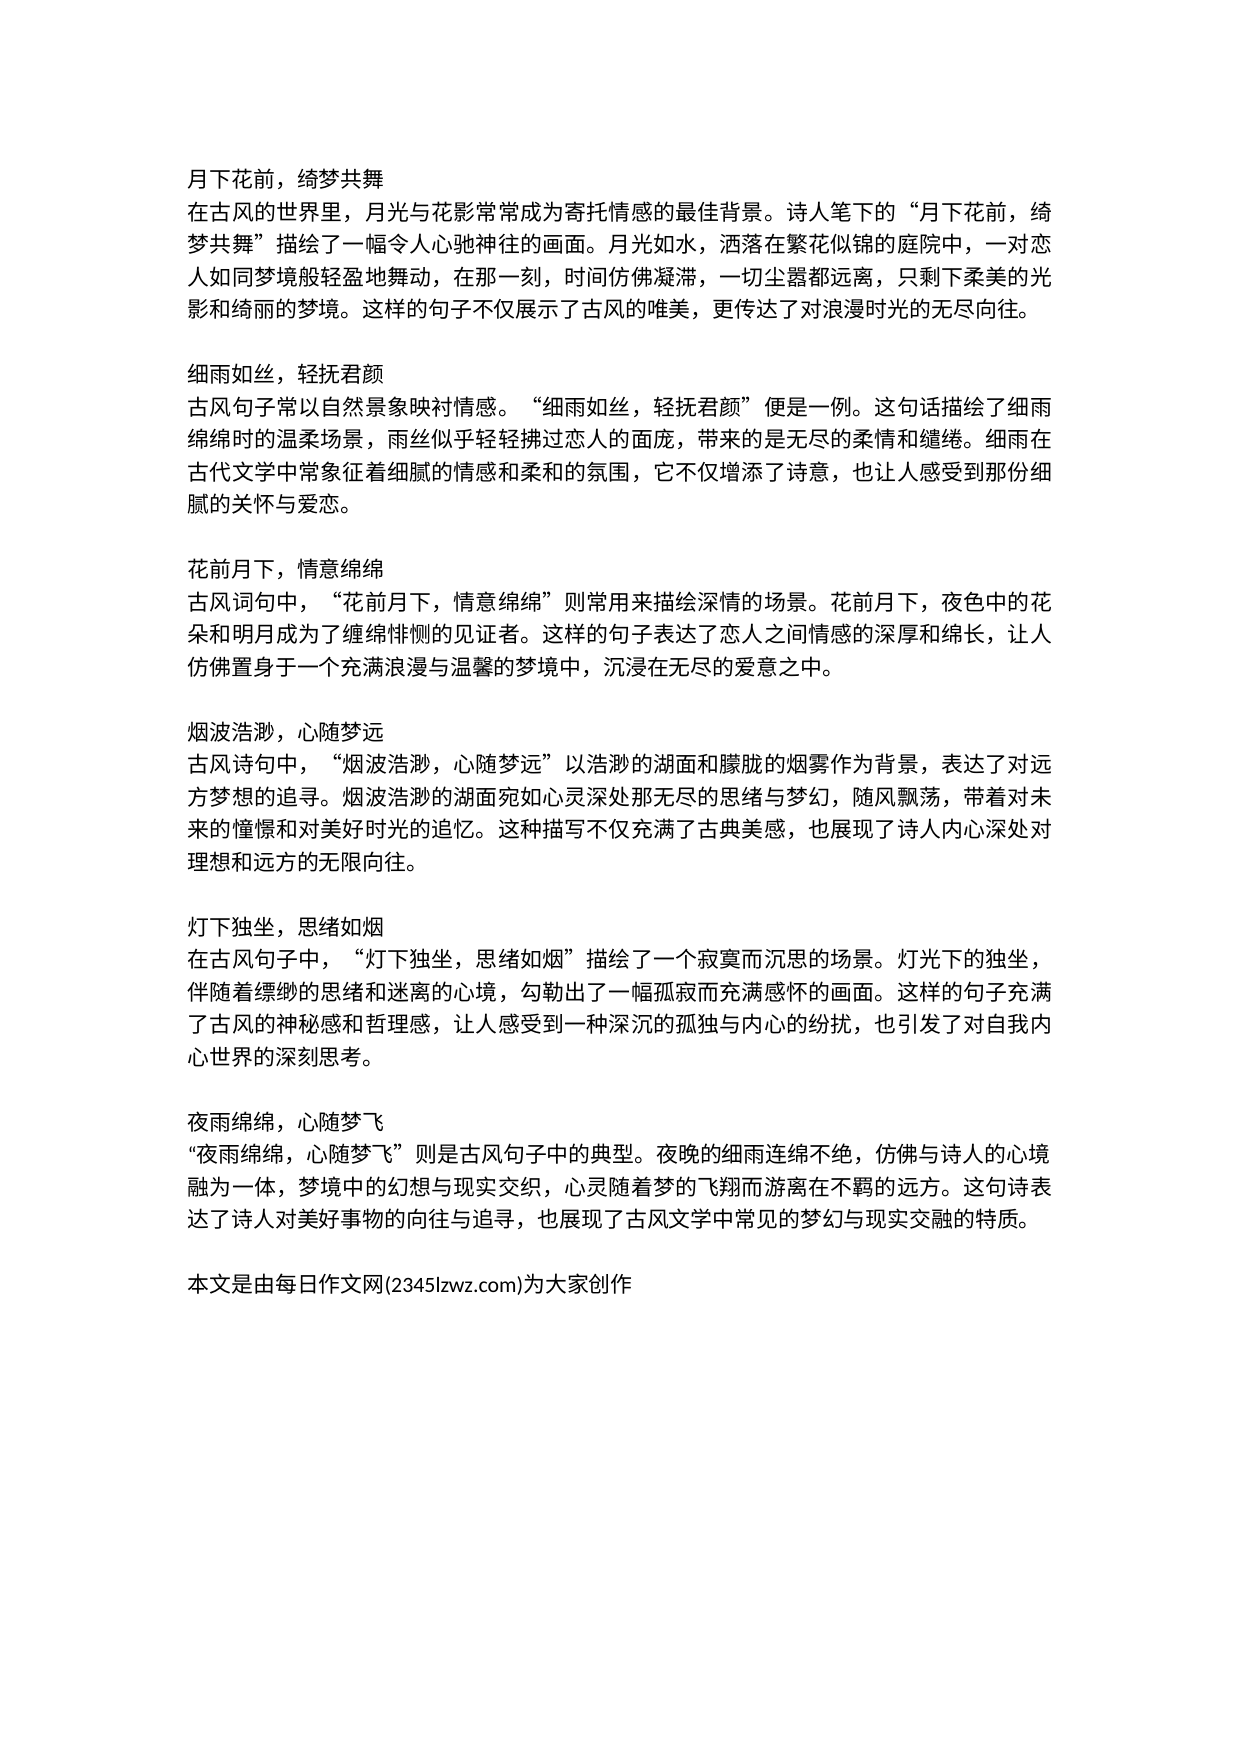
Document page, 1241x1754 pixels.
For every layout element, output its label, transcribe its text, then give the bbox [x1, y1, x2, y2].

text 古风词句中，“花前月下，情意绵绵”则常用来描绘深情的场景。花前月下，夜色中的花朵和明月成为了缠绵悱恻的见证者。这样的句子表达了恋人之间情感的深厚和绵长，让人仿佛置身于一个充满浪漫与温馨的梦境中，沉浸在无尽的爱意之中。 [187, 584, 1053, 682]
text 本文是由每日作文网(2345lzwz.com)为大家创作 [187, 1267, 1053, 1299]
text 灯下独坐，思绪如烟 [187, 909, 1053, 942]
text 在古风的世界里，月光与花影常常成为寄托情感的最佳背景。诗人笔下的“月下花前，绮梦共舞”描绘了一幅令人心驰神往的画面。月光如水，洒落在繁花似锦的庭院中，一对恋人如同梦境般轻盈地舞动，在那一刻，时间仿佛凝滞，一切尘嚣都远离，只剩下柔美的光影和绮丽的梦境。这样的句子不仅展示了古风的唯美，更传达了对浪漫时光的无尽向往。 [187, 194, 1053, 324]
text 古风句子常以自然景象映衬情感。“细雨如丝，轻抚君颜”便是一例。这句话描绘了细雨绵绵时的温柔场景，雨丝似乎轻轻拂过恋人的面庞，带来的是无尽的柔情和缱绻。细雨在古代文学中常象征着细腻的情感和柔和的氛围，它不仅增添了诗意，也让人感受到那份细腻的关怀与爱恋。 [187, 389, 1053, 519]
text 古风诗句中，“烟波浩渺，心随梦远”以浩渺的湖面和朦胧的烟雾作为背景，表达了对远方梦想的追寻。烟波浩渺的湖面宛如心灵深处那无尽的思绪与梦幻，随风飘荡，带着对未来的憧憬和对美好时光的追忆。这种描写不仅充满了古典美感，也展现了诗人内心深处对理想和远方的无限向往。 [187, 747, 1053, 877]
text 烟波浩渺，心随梦远 [187, 714, 1053, 747]
text 细雨如丝，轻抚君颜 [187, 357, 1053, 389]
text “夜雨绵绵，心随梦飞”则是古风句子中的典型。夜晚的细雨连绵不绝，仿佛与诗人的心境融为一体，梦境中的幻想与现实交织，心灵随着梦的飞翔而游离在不羁的远方。这句诗表达了诗人对美好事物的向往与追寻，也展现了古风文学中常见的梦幻与现实交融的特质。 [187, 1137, 1053, 1234]
text 夜雨绵绵，心随梦飞 [187, 1104, 1053, 1137]
text 在古风句子中，“灯下独坐，思绪如烟”描绘了一个寂寞而沉思的场景。灯光下的独坐，伴随着缥缈的思绪和迷离的心境，勾勒出了一幅孤寂而充满感怀的画面。这样的句子充满了古风的神秘感和哲理感，让人感受到一种深沉的孤独与内心的纷扰，也引发了对自我内心世界的深刻思考。 [187, 942, 1053, 1072]
text 花前月下，情意绵绵 [187, 552, 1053, 584]
text 月下花前，绮梦共舞 [187, 162, 1053, 194]
